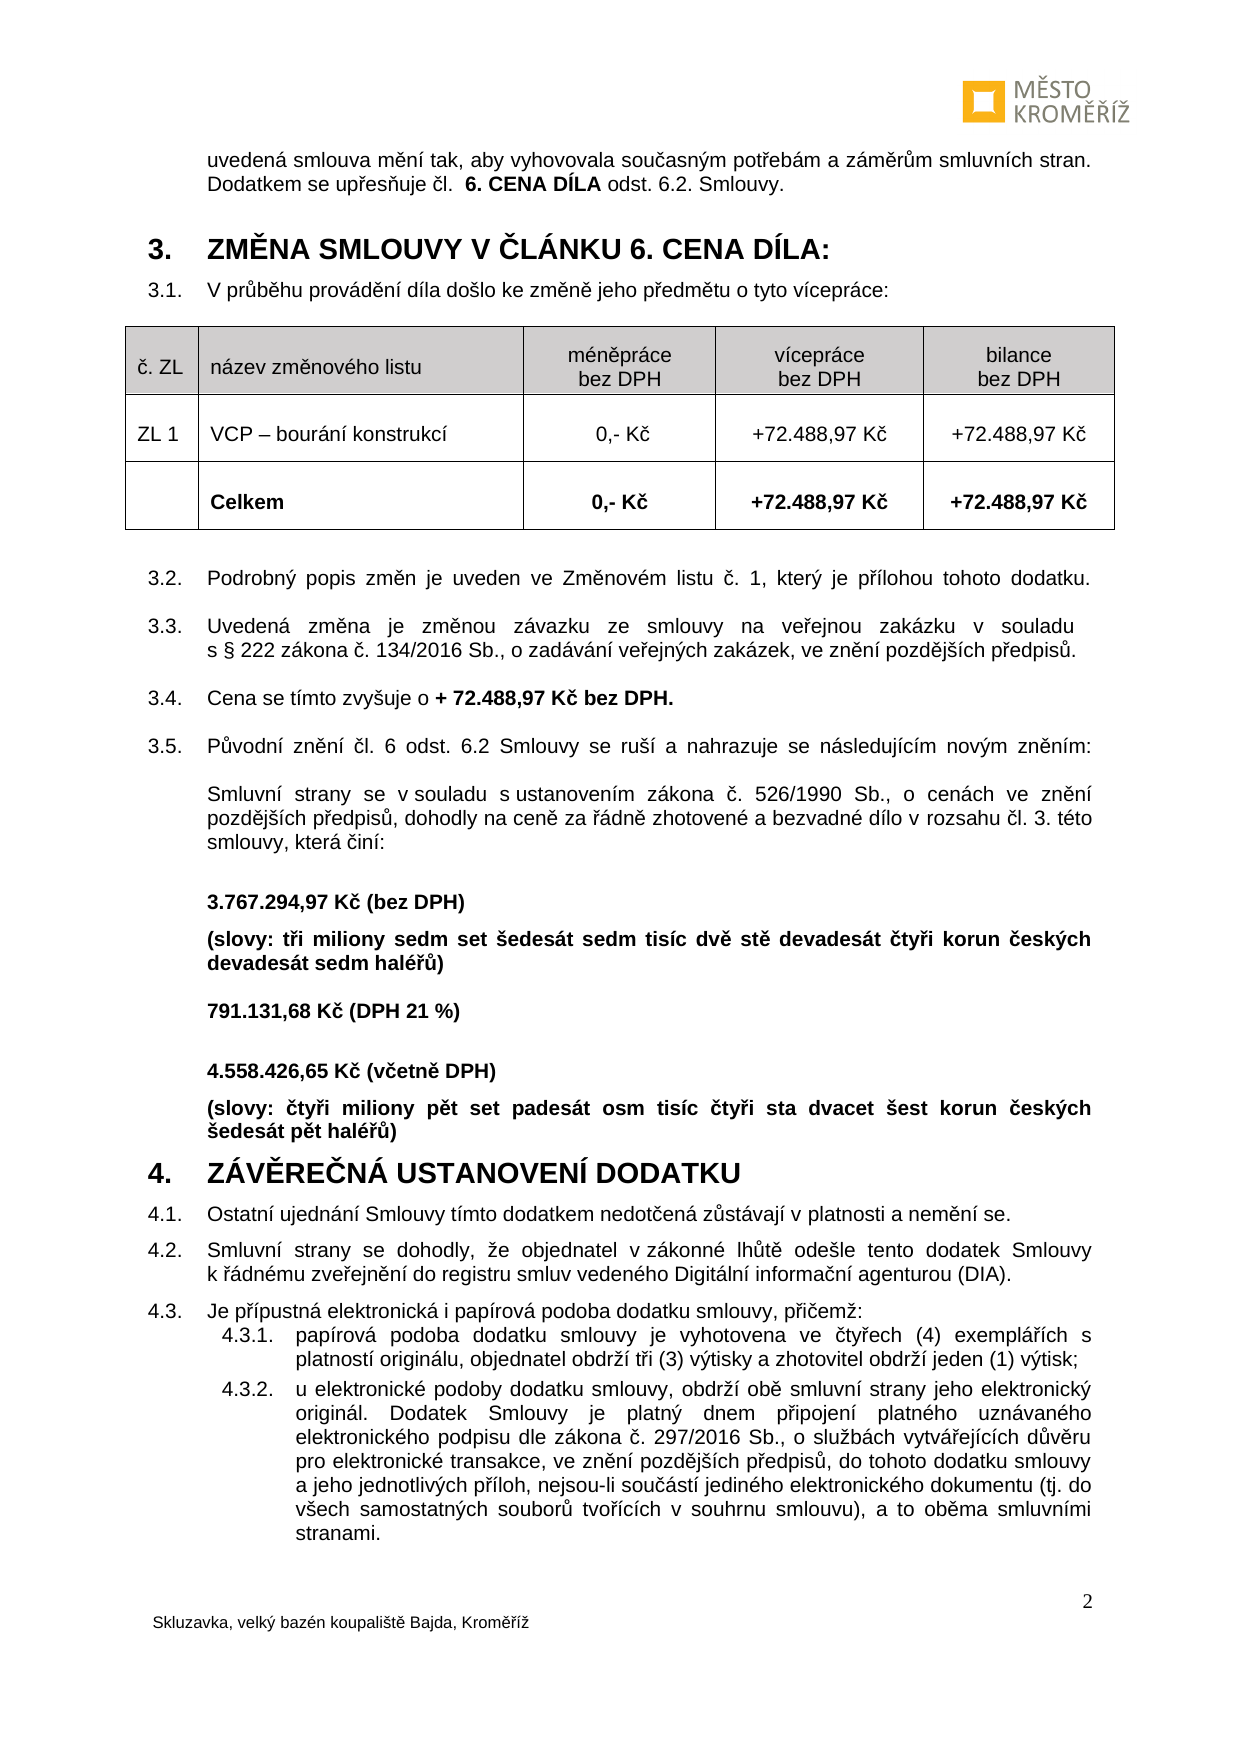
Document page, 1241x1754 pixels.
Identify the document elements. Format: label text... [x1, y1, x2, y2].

text (slovy: čtyři miliony pět set padesát osm tisíc čtyři sta dvacet šest korun českých šedesát pět haléřů) [207, 1095, 1092, 1143]
list papírová podoba dodatku smlouvy je vyhotovena ve čtyřech (4) exemplářích s platností originálu, objednatel obdrží tři (3) výtisky a zhotovitel obdrží jeden (1) výtisk; [222, 1323, 1092, 1371]
table_cell [126, 462, 198, 528]
list Podrobný popis změn je uveden ve Změnovém listu č. 1, který je přílohou tohoto dodatku. [148, 566, 1092, 614]
text 4.558.426,65 Kč (včetně DPH) [148, 1059, 1092, 1083]
list Uvedená změna je změnou závazku ze smlouvy na veřejnou zakázku v souladu s § 222 zákona č. 134/2016 Sb., o zadávání veřejných zakázek, ve znění pozdějších předpisů. [148, 614, 1092, 662]
table_cell ZL 1 [126, 395, 198, 461]
list Smluvní strany se v souladu s ustanovením zákona č. 526/1990 Sb., o cenách ve znění pozdějších předpisů, dohodly na ceně za řádně zhotovené a bezvadné dílo v rozsahu čl. 3. této smlouvy, která činí: [207, 782, 1092, 854]
list ZMĚNA SMLOUVY V ČLÁNKU 6. CENA DÍLA: [148, 232, 1092, 266]
text 791.131,68 Kč (DPH 21 %) [148, 998, 1092, 1022]
list závěrečná ustanovení dodatku [148, 1156, 1092, 1189]
list Ostatní ujednání Smlouvy tímto dodatkem nedotčená zůstávají v platnosti a nemění se. [148, 1202, 1092, 1226]
list V průběhu provádění díla došlo ke změně jeho předmětu o tyto vícepráce: [148, 278, 1092, 302]
text 3.767.294,97 Kč (bez DPH) [148, 890, 1092, 914]
list u elektronické podoby dodatku smlouvy, obdrží obě smluvní strany jeho elektronický originál. Dodatek Smlouvy je platný dnem připojení platného uznávaného elektronického podpisu dle zákona č. 297/2016 Sb., o službách vytvářejících důvěru pro elektronické transakce, ve znění pozdějších předpisů, do tohoto dodatku smlouvy a jeho jednotlivých příloh, nejsou-li součástí jediného elektronického dokumentu (tj. do všech samostatných souborů tvořících v souhrnu smlouvu), a to oběma smluvními stranami. [222, 1377, 1092, 1544]
table_cell +72.488,97 Kč [716, 395, 923, 461]
table_cell +72.488,97 Kč [924, 462, 1114, 528]
table_cell Celkem [199, 462, 523, 528]
list Cena se tímto zvyšuje o + 72.488,97 Kč bez DPH. [148, 686, 1092, 710]
table_header méněpráce bez DPH [524, 327, 715, 393]
picture [957, 69, 1137, 135]
table_cell 0,- Kč [524, 395, 715, 461]
list Původní znění čl. 6 odst. 6.2 Smlouvy se ruší a nahrazuje se následujícím novým zněním: [148, 734, 1092, 782]
table_cell VCP – bourání konstrukcí [199, 395, 523, 461]
text (slovy: tři miliony sedm set šedesát sedm tisíc dvě stě devadesát čtyři korun českých devadesát sedm haléřů) [207, 927, 1092, 974]
table_cell +72.488,97 Kč [716, 462, 923, 528]
table_cell +72.488,97 Kč [924, 395, 1114, 461]
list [148, 148, 1092, 196]
table_header bilance bez DPH [924, 327, 1114, 393]
table_header název změnového listu [199, 327, 523, 393]
list Je přípustná elektronická i papírová podoba dodatku smlouvy, přičemž: [148, 1299, 1092, 1323]
table_header vícepráce bez DPH [716, 327, 923, 393]
table_cell 0,- Kč [524, 462, 715, 528]
list Smluvní strany se dohodly, že objednatel v zákonné lhůtě odešle tento dodatek Smlouvy k řádnému zveřejnění do registru smluv vedeného Digitální informační agenturou (DIA). [148, 1238, 1092, 1286]
table_header č. ZL [126, 327, 198, 393]
